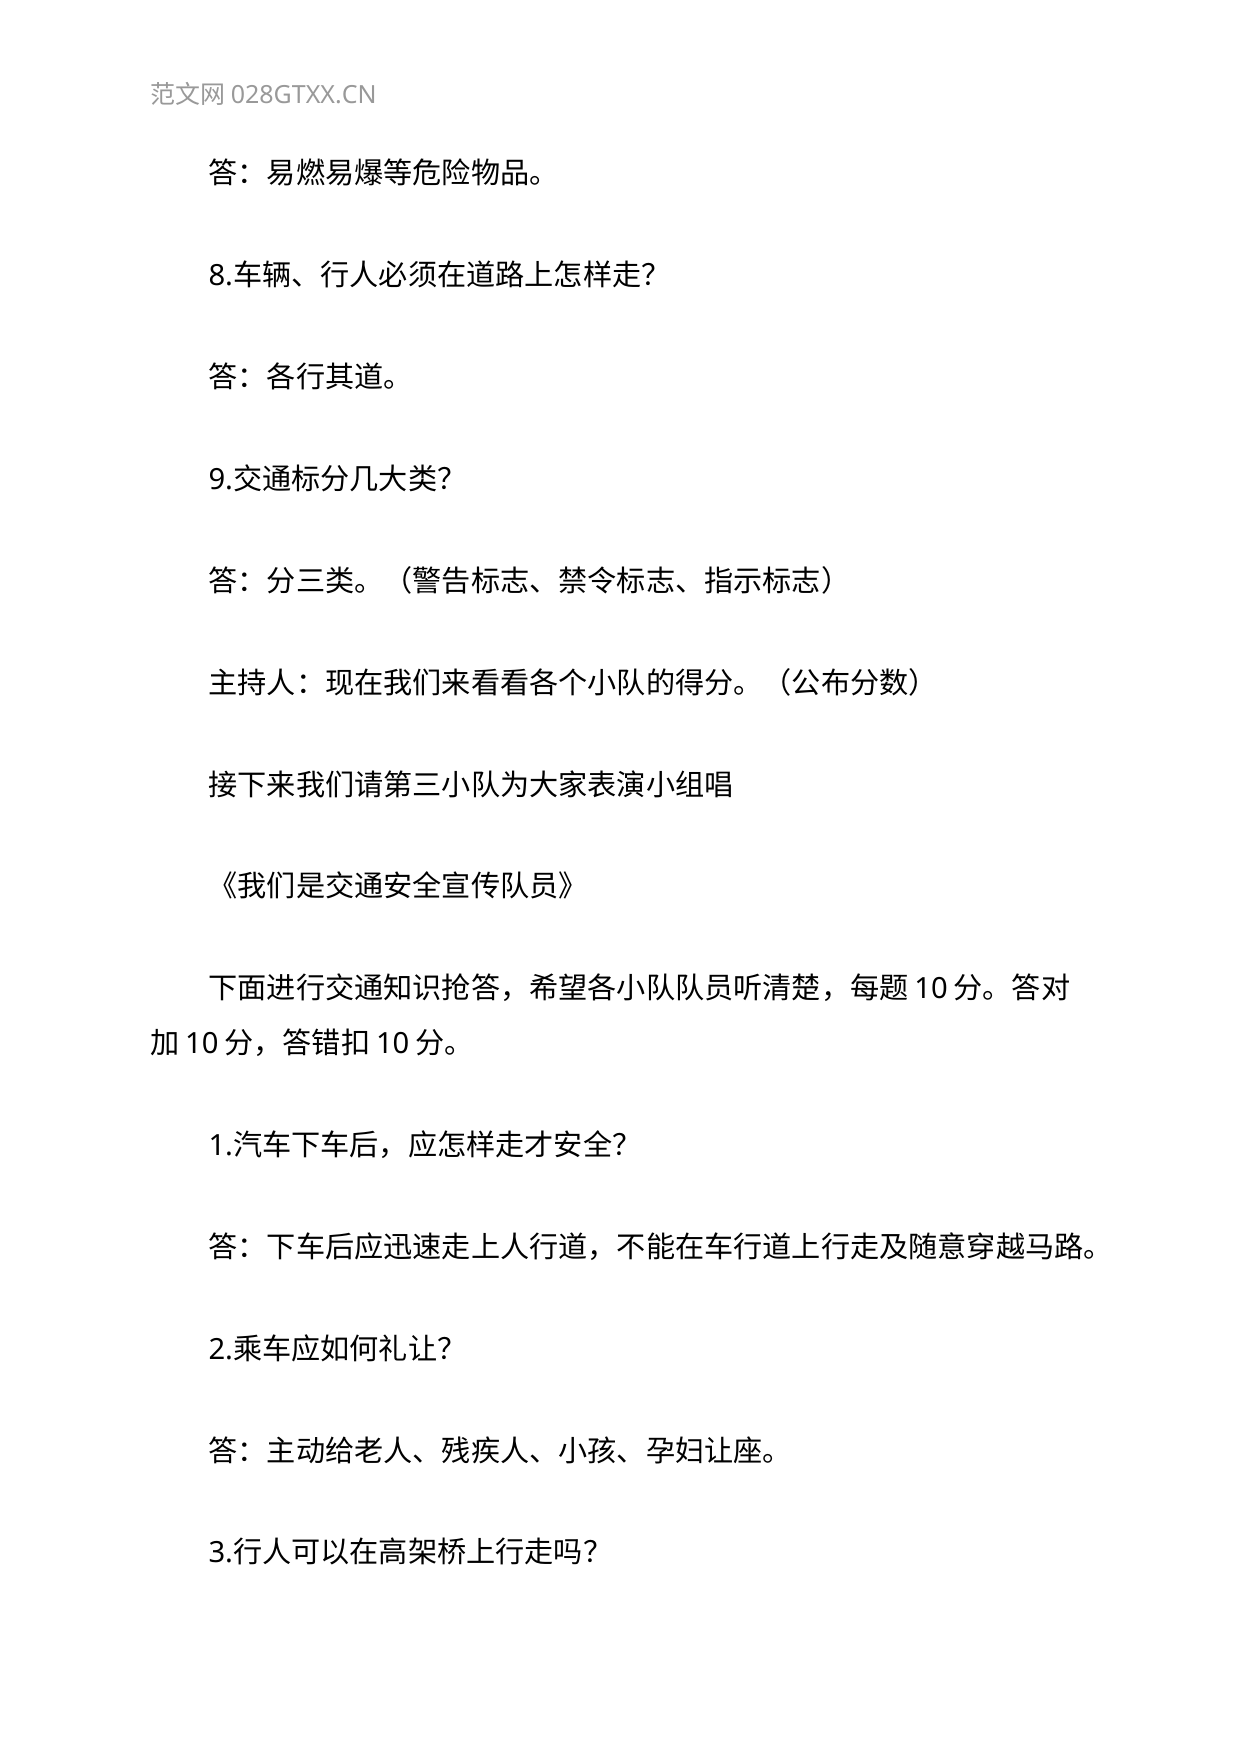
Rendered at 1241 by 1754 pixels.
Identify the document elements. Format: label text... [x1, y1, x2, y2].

text 1.汽车下车后，应怎样走才安全？ [150, 1122, 1090, 1164]
text 接下来我们请第三小队为大家表演小组唱 [150, 761, 1090, 803]
text 下面进行交通知识抢答，希望各小队队员听清楚，每题10分。答对加10分，答错扣10分。 [150, 964, 1090, 1062]
text 3.行人可以在高架桥上行走吗？ [150, 1529, 1090, 1571]
text 2.乘车应如何礼让？ [150, 1325, 1090, 1368]
text 答：主动给老人、残疾人、小孩、孕妇让座。 [150, 1427, 1090, 1469]
text 8.车辆、行人必须在道路上怎样走？ [150, 252, 1090, 294]
text 答：各行其道。 [150, 354, 1090, 396]
text 答：下车后应迅速走上人行道，不能在车行道上行走及随意穿越马路。 [150, 1223, 1090, 1266]
text 答：分三类。（警告标志、禁令标志、指示标志） [150, 557, 1090, 600]
text 《我们是交通安全宣传队员》 [150, 863, 1090, 905]
text 答：易燃易爆等危险物品。 [150, 150, 1090, 192]
text 主持人：现在我们来看看各个小队的得分。（公布分数） [150, 659, 1090, 702]
text 9.交通标分几大类？ [150, 456, 1090, 498]
